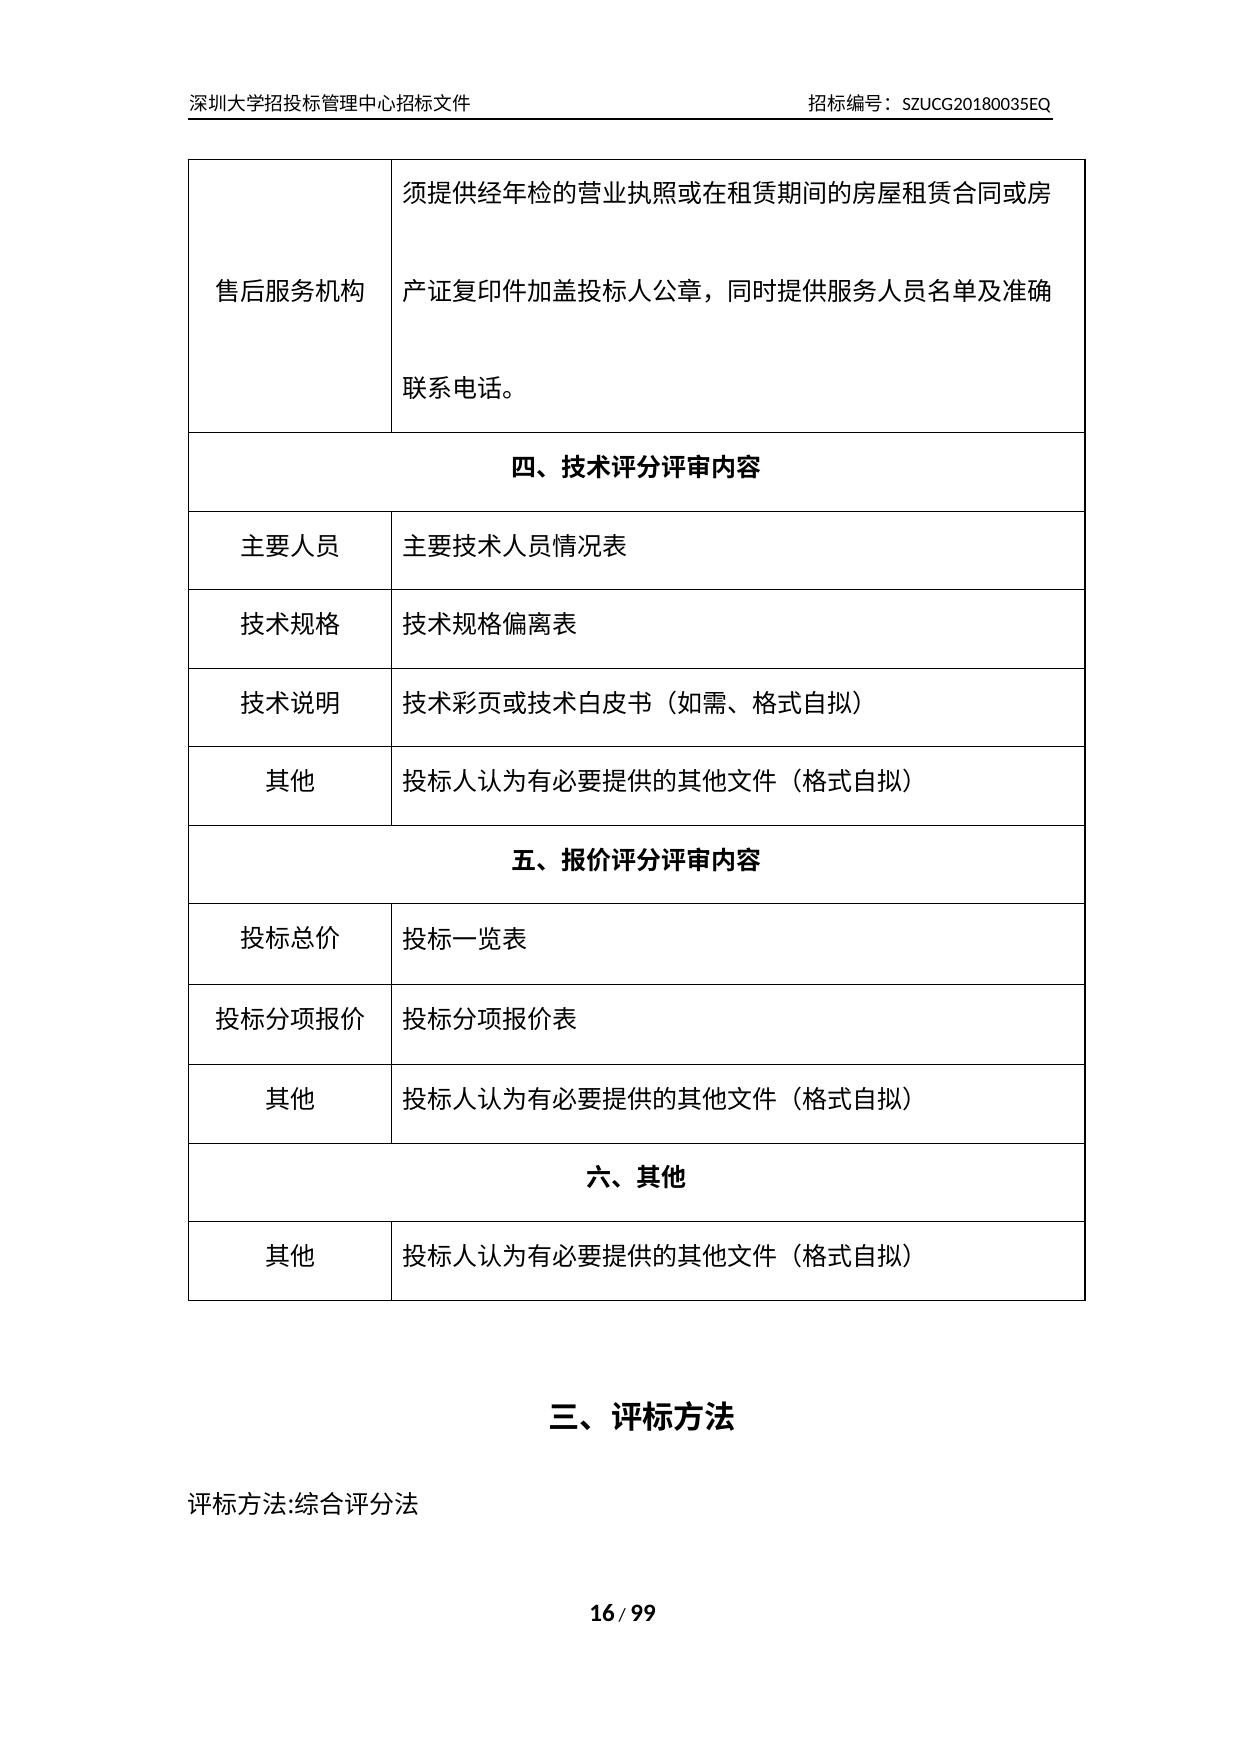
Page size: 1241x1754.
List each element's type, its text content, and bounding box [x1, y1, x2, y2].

table_cell 投标人认为有必要提供的其他文件（格式自拟） [392, 747, 1084, 825]
table_cell 投标一览表 [392, 904, 1084, 984]
table_cell 投标分项报价 [189, 985, 391, 1064]
table_cell 其他 [189, 1222, 391, 1299]
table_cell 须提供经年检的营业执照或在租赁期间的房屋租赁合同或房产证复印件加盖投标人公章，同时提供服务人员名单及准确联系电话。 [392, 160, 1084, 432]
table_cell 主要人员 [189, 512, 391, 589]
table_cell 投标总价 [189, 904, 391, 984]
table_cell 五、报价评分评审内容 [189, 826, 1084, 903]
text 评标方法:综合评分法 [187, 1470, 1053, 1535]
table_cell 技术规格 [189, 590, 391, 668]
table_cell 主要技术人员情况表 [392, 512, 1084, 589]
table_cell 投标分项报价表 [392, 985, 1084, 1064]
table_cell 技术彩页或技术白皮书（如需、格式自拟） [392, 669, 1084, 746]
table_cell 技术规格偏离表 [392, 590, 1084, 668]
table_cell 四、技术评分评审内容 [189, 433, 1084, 511]
table_cell 投标人认为有必要提供的其他文件（格式自拟） [392, 1222, 1084, 1299]
text 三、评标方法 [231, 1383, 1053, 1448]
table_cell 投标人认为有必要提供的其他文件（格式自拟） [392, 1065, 1084, 1142]
table_cell 其他 [189, 1065, 391, 1142]
table_cell 技术说明 [189, 669, 391, 746]
table_cell 其他 [189, 747, 391, 825]
table_cell 六、其他 [189, 1144, 1084, 1221]
table_cell 售后服务机构 [189, 160, 391, 432]
